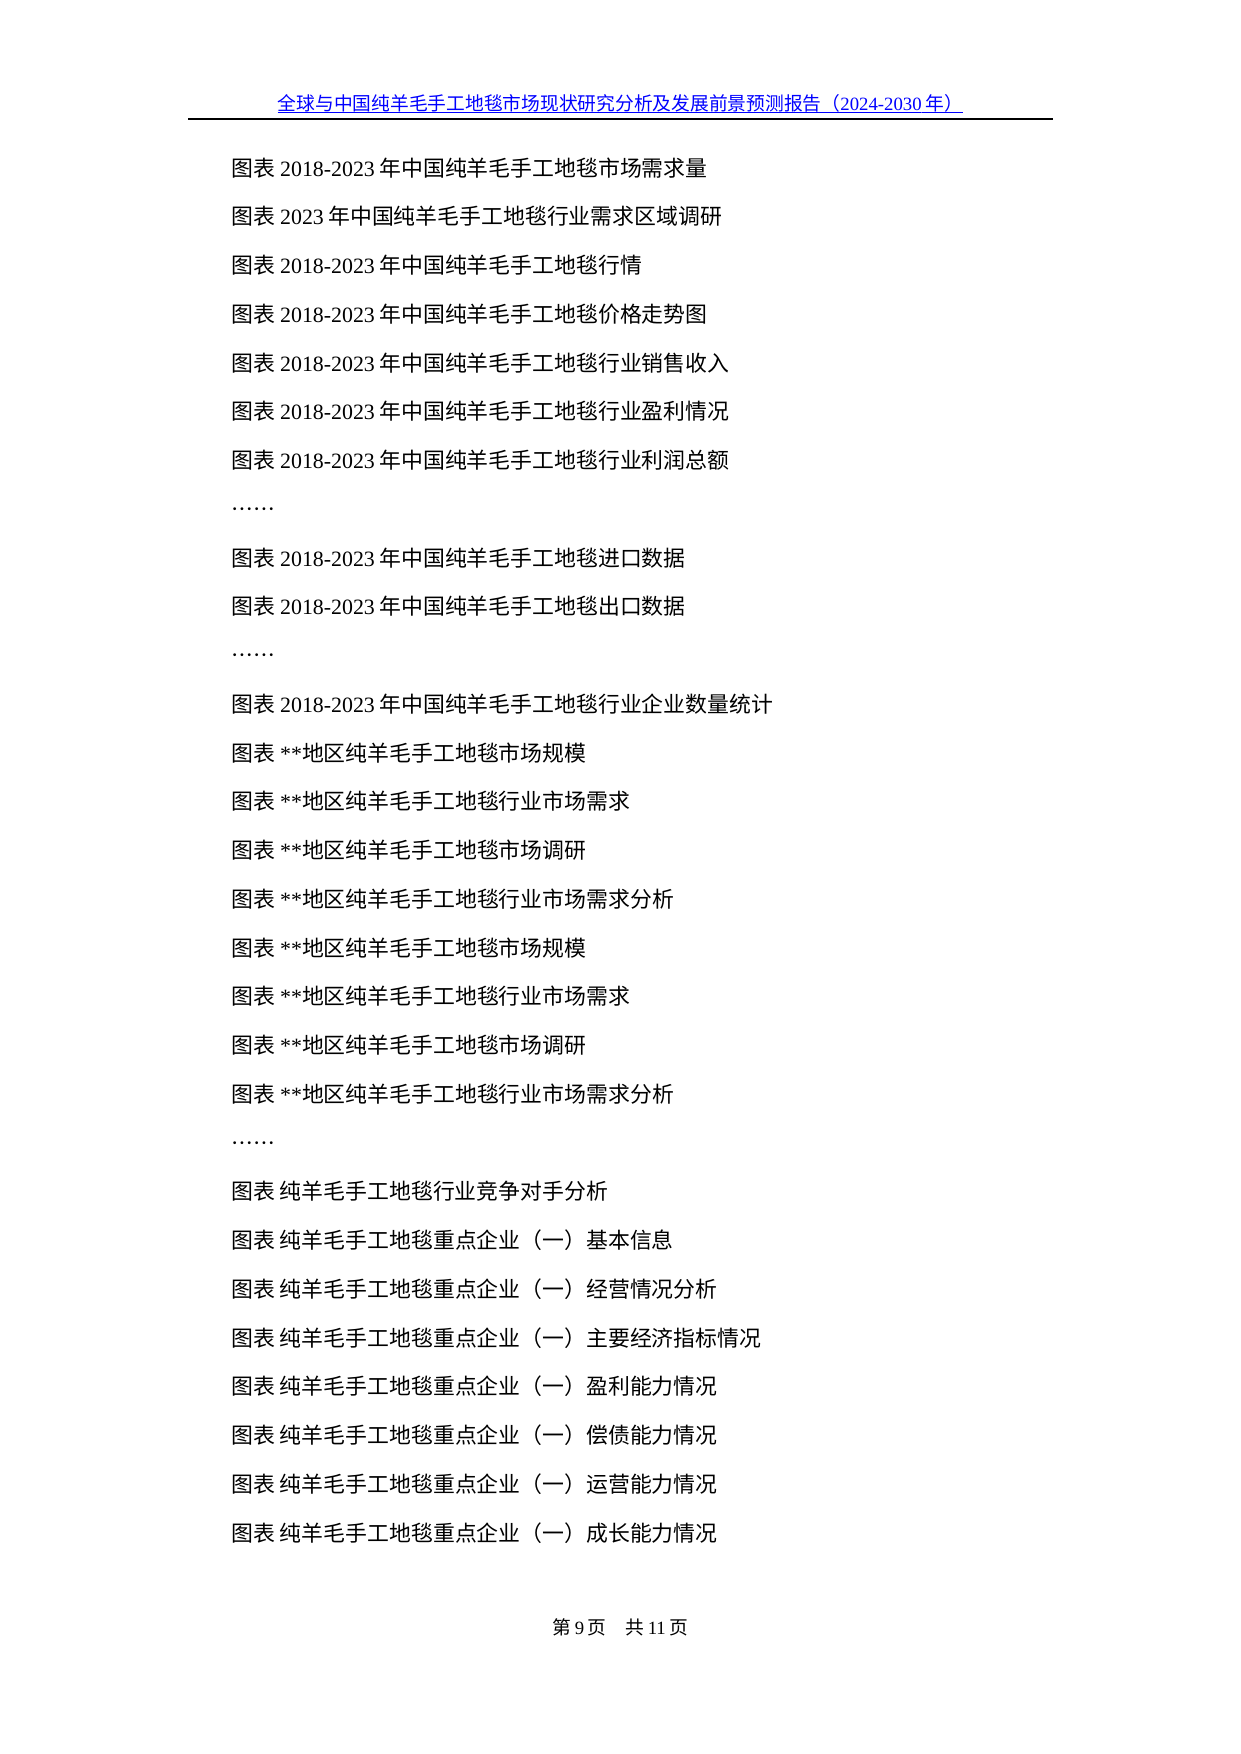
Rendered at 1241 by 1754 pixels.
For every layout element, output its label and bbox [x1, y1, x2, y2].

text [187, 150, 1053, 1548]
